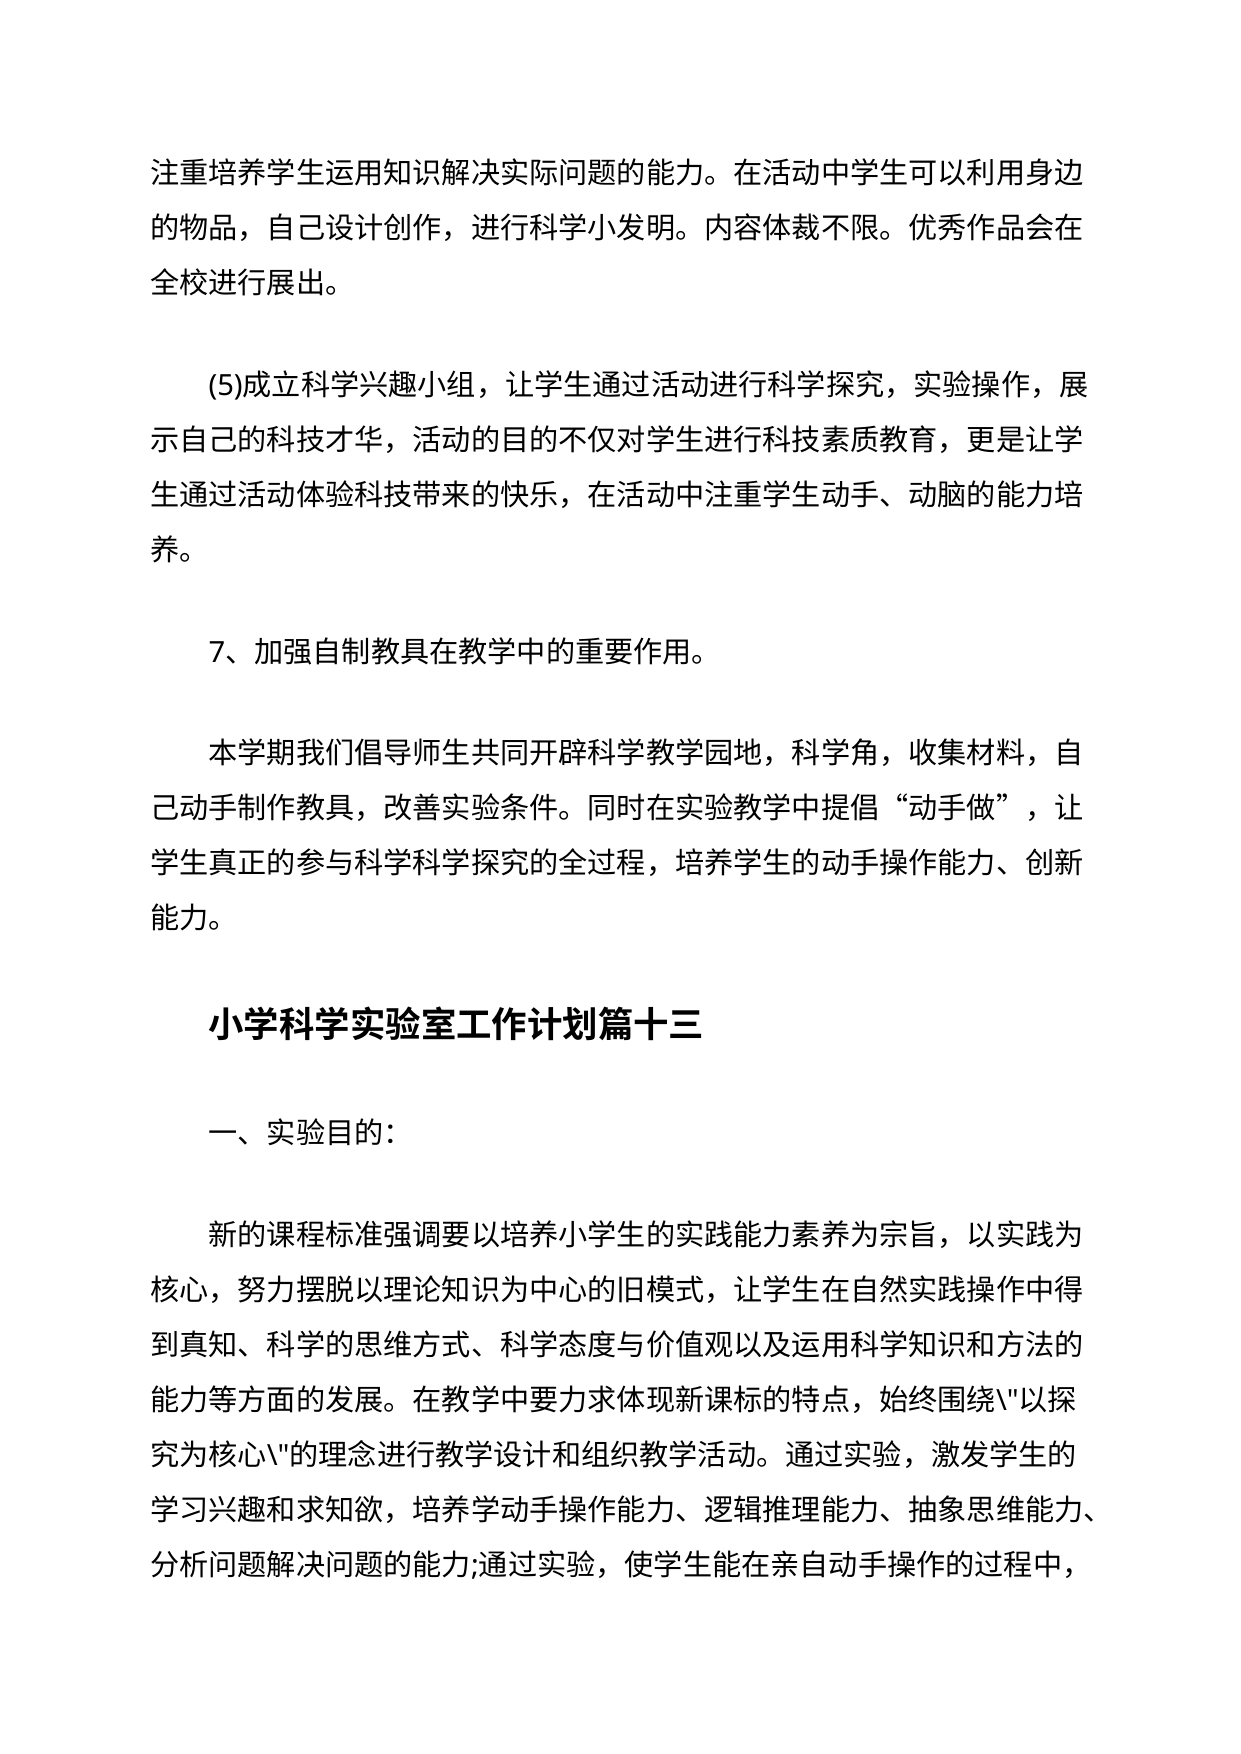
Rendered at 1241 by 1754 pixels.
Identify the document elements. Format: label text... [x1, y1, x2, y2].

text 小学科学实验室工作计划篇十三 [150, 997, 1090, 1048]
text (5)成立科学兴趣小组，让学生通过活动进行科学探究，实验操作，展示自己的科技才华，活动的目的不仅对学生进行科技素质教育，更是让学生通过活动体验科技带来的快乐，在活动中注重学生动手、动脑的能力培养。 [150, 362, 1090, 569]
text 本学期我们倡导师生共同开辟科学教学园地，科学角，收集材料，自己动手制作教具，改善实验条件。同时在实验教学中提倡“动手做”，让学生真正的参与科学科学探究的全过程，培养学生的动手操作能力、创新能力。 [150, 730, 1090, 937]
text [150, 150, 1090, 302]
text 7、加强自制教具在教学中的重要作用。 [150, 628, 1090, 671]
text 一、实验目的： [150, 1110, 1090, 1152]
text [150, 1212, 1090, 1584]
